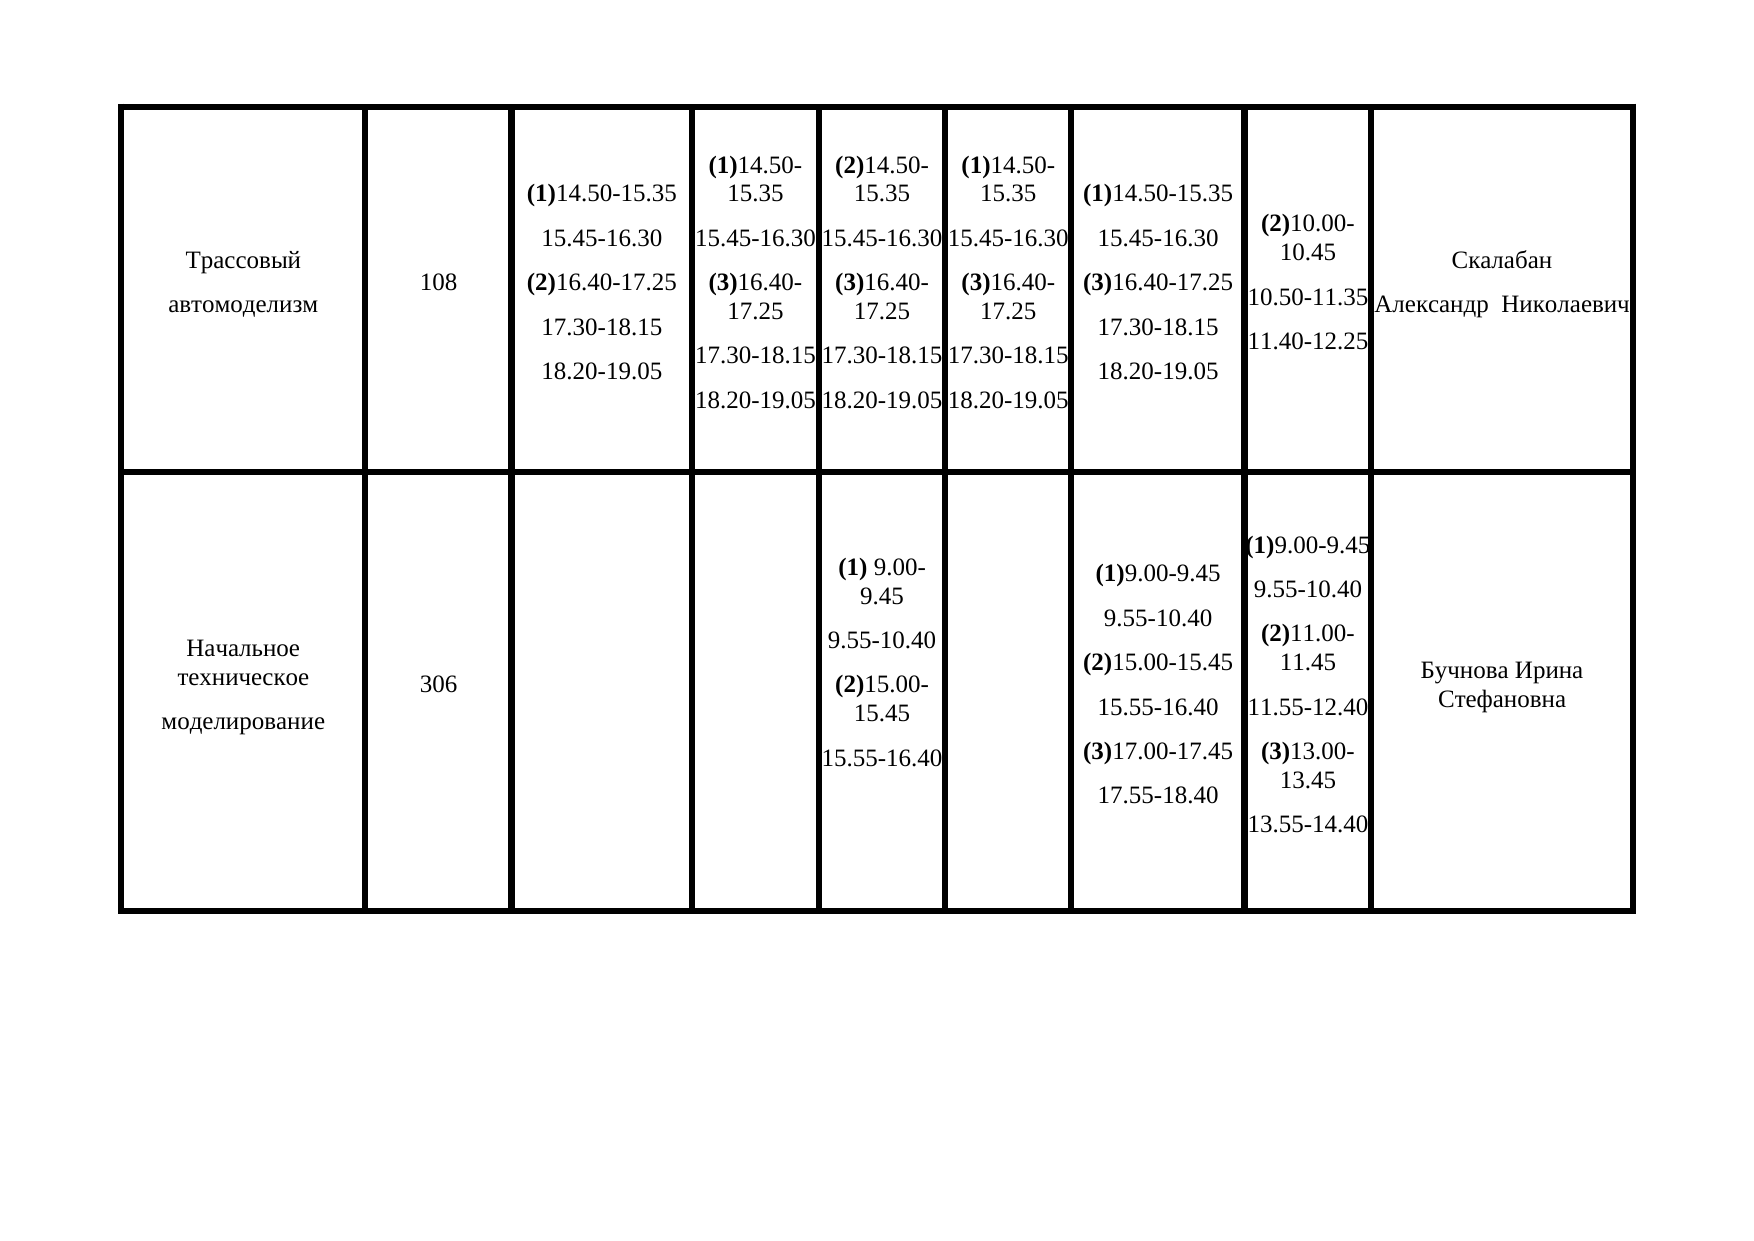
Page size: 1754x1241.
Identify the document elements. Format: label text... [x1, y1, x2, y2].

table_cell (1)9.00-9.45 9.55-10.40 (2)11.00-11.45 11.55-12.40 (3)13.00-13.45 13.55-14.40 [1248, 475, 1368, 908]
table_cell [515, 475, 689, 908]
table_cell (1) 9.00-9.45 9.55-10.40 (2)15.00-15.45 15.55-16.40 [822, 475, 942, 908]
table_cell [1374, 475, 1630, 908]
table_cell [695, 475, 816, 908]
table_cell (1)14.50-15.35 15.45-16.30 (3)16.40-17.25 17.30-18.15 18.20-19.05 [695, 110, 816, 469]
table_cell 306 [368, 475, 508, 908]
table_cell (1)9.00-9.45 9.55-10.40 (2)15.00-15.45 15.55-16.40 (3)17.00-17.45 17.55-18.40 [1074, 475, 1241, 908]
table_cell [124, 475, 362, 908]
table_cell (1)14.50-15.35 15.45-16.30 (3)16.40-17.25 17.30-18.15 18.20-19.05 [948, 110, 1068, 469]
table_cell Скалабан Александр Николаевич [1374, 110, 1630, 469]
table_cell (2)10.00-10.45 10.50-11.35 11.40-12.25 [1248, 110, 1368, 469]
table_cell (1)14.50-15.35 15.45-16.30 (3)16.40-17.25 17.30-18.15 18.20-19.05 [1074, 110, 1241, 469]
table_cell Трассовый автомоделизм [124, 110, 362, 469]
table_cell (2)14.50-15.35 15.45-16.30 (3)16.40-17.25 17.30-18.15 18.20-19.05 [822, 110, 942, 469]
table_cell (1)14.50-15.35 15.45-16.30 (2)16.40-17.25 17.30-18.15 18.20-19.05 [515, 110, 689, 469]
table_cell [948, 475, 1068, 908]
table_cell 108 [368, 110, 508, 469]
